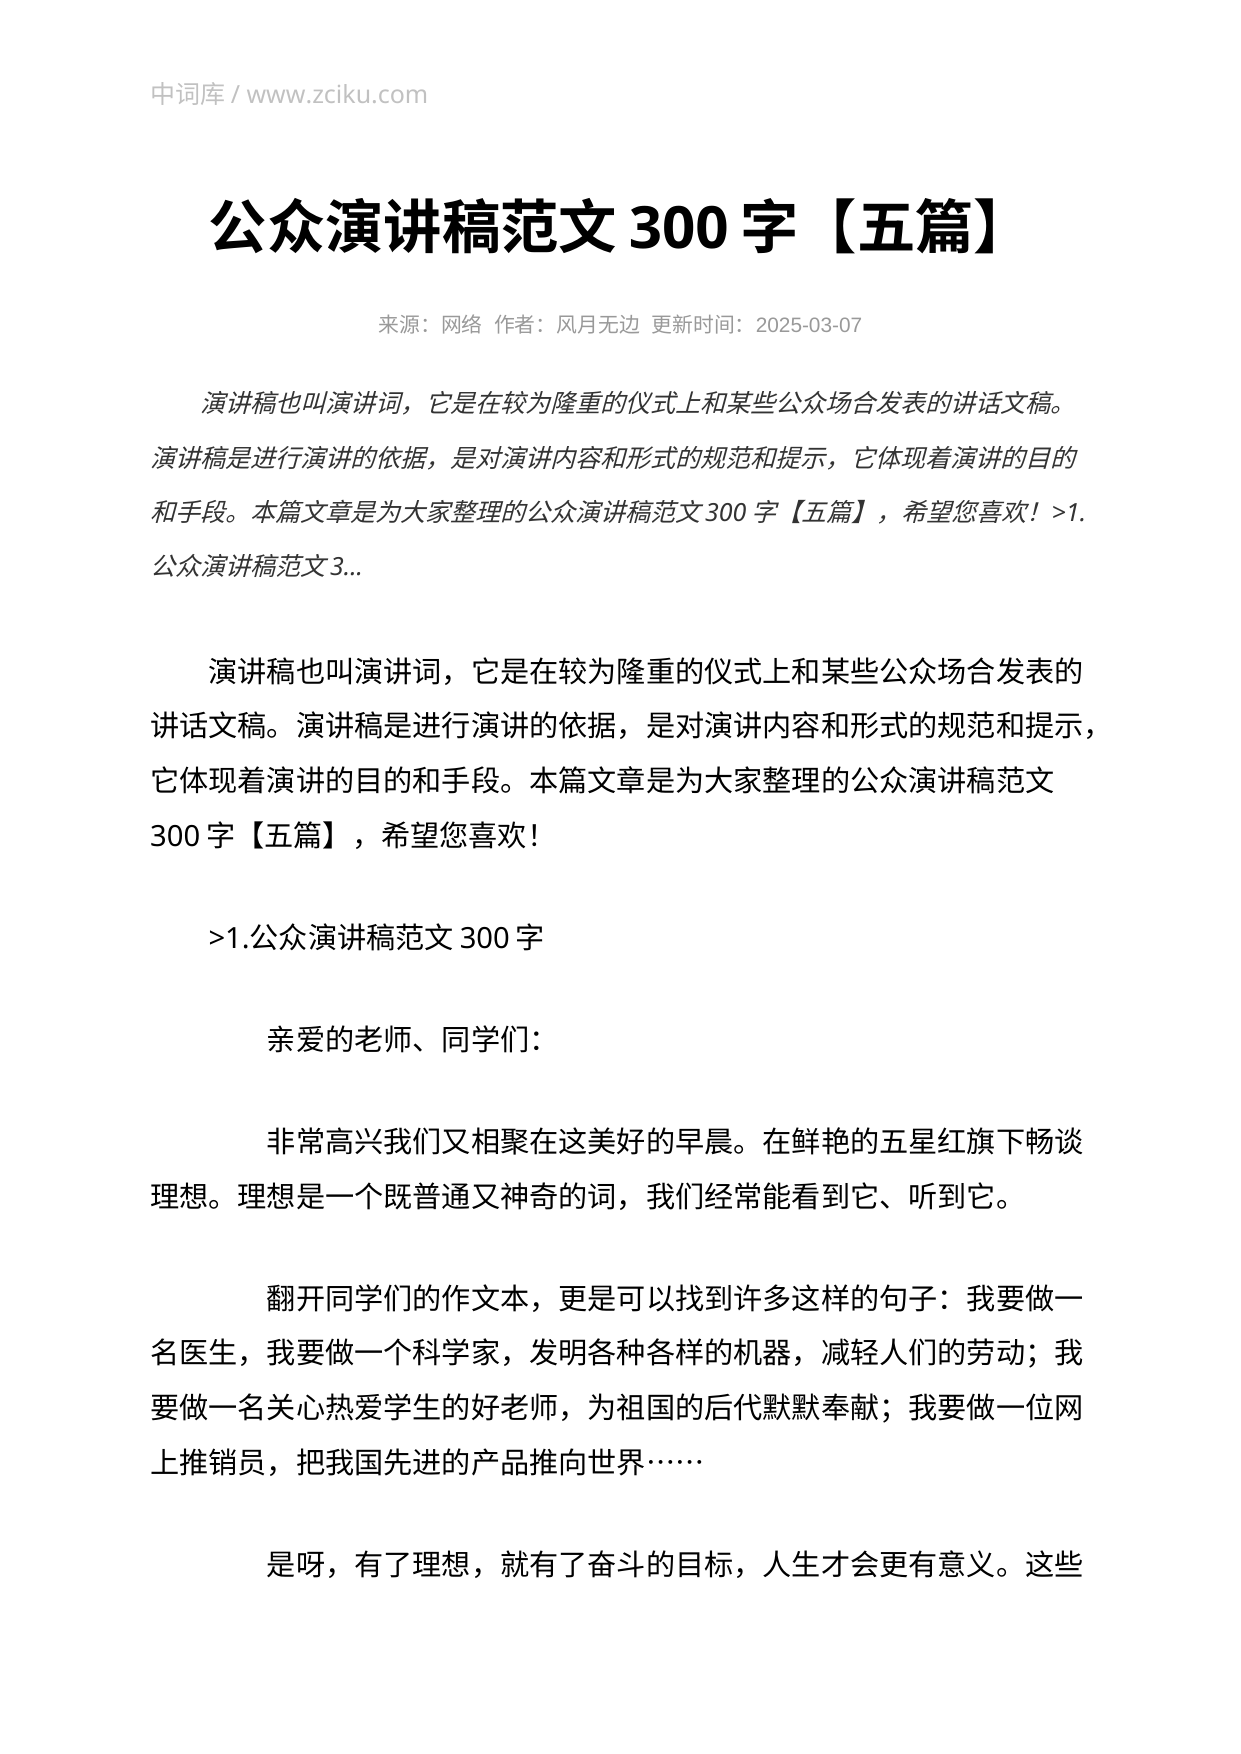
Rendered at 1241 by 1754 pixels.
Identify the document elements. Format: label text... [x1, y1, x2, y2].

text 演讲稿也叫演讲词，它是在较为隆重的仪式上和某些公众场合发表的讲话文稿。演讲稿是进行演讲的依据，是对演讲内容和形式的规范和提示，它体现着演讲的目的和手段。本篇文章是为大家整理的公众演讲稿范文300字【五篇】，希望您喜欢！ [150, 648, 1090, 855]
text 来源：网络 作者：风月无边 更新时间：2025-03-07 [150, 313, 1090, 337]
text >1.公众演讲稿范文300字 [150, 915, 1090, 957]
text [150, 1542, 1090, 1584]
text 非常高兴我们又相聚在这美好的早晨。在鲜艳的五星红旗下畅谈理想。理想是一个既普通又神奇的词，我们经常能看到它、听到它。 [150, 1118, 1090, 1216]
text 亲爱的老师、同学们： [150, 1017, 1090, 1059]
text 演讲稿也叫演讲词，它是在较为隆重的仪式上和某些公众场合发表的讲话文稿。演讲稿是进行演讲的依据，是对演讲内容和形式的规范和提示，它体现着演讲的目的和手段。本篇文章是为大家整理的公众演讲稿范文300字【五篇】，希望您喜欢！>1.公众演讲稿范文3... [150, 384, 1090, 583]
subtitle 公众演讲稿范文300字【五篇】 [150, 181, 1090, 266]
text 翻开同学们的作文本，更是可以找到许多这样的句子：我要做一名医生，我要做一个科学家，发明各种各样的机器，减轻人们的劳动；我要做一名关心热爱学生的好老师，为祖国的后代默默奉献；我要做一位网上推销员，把我国先进的产品推向世界…… [150, 1275, 1090, 1482]
